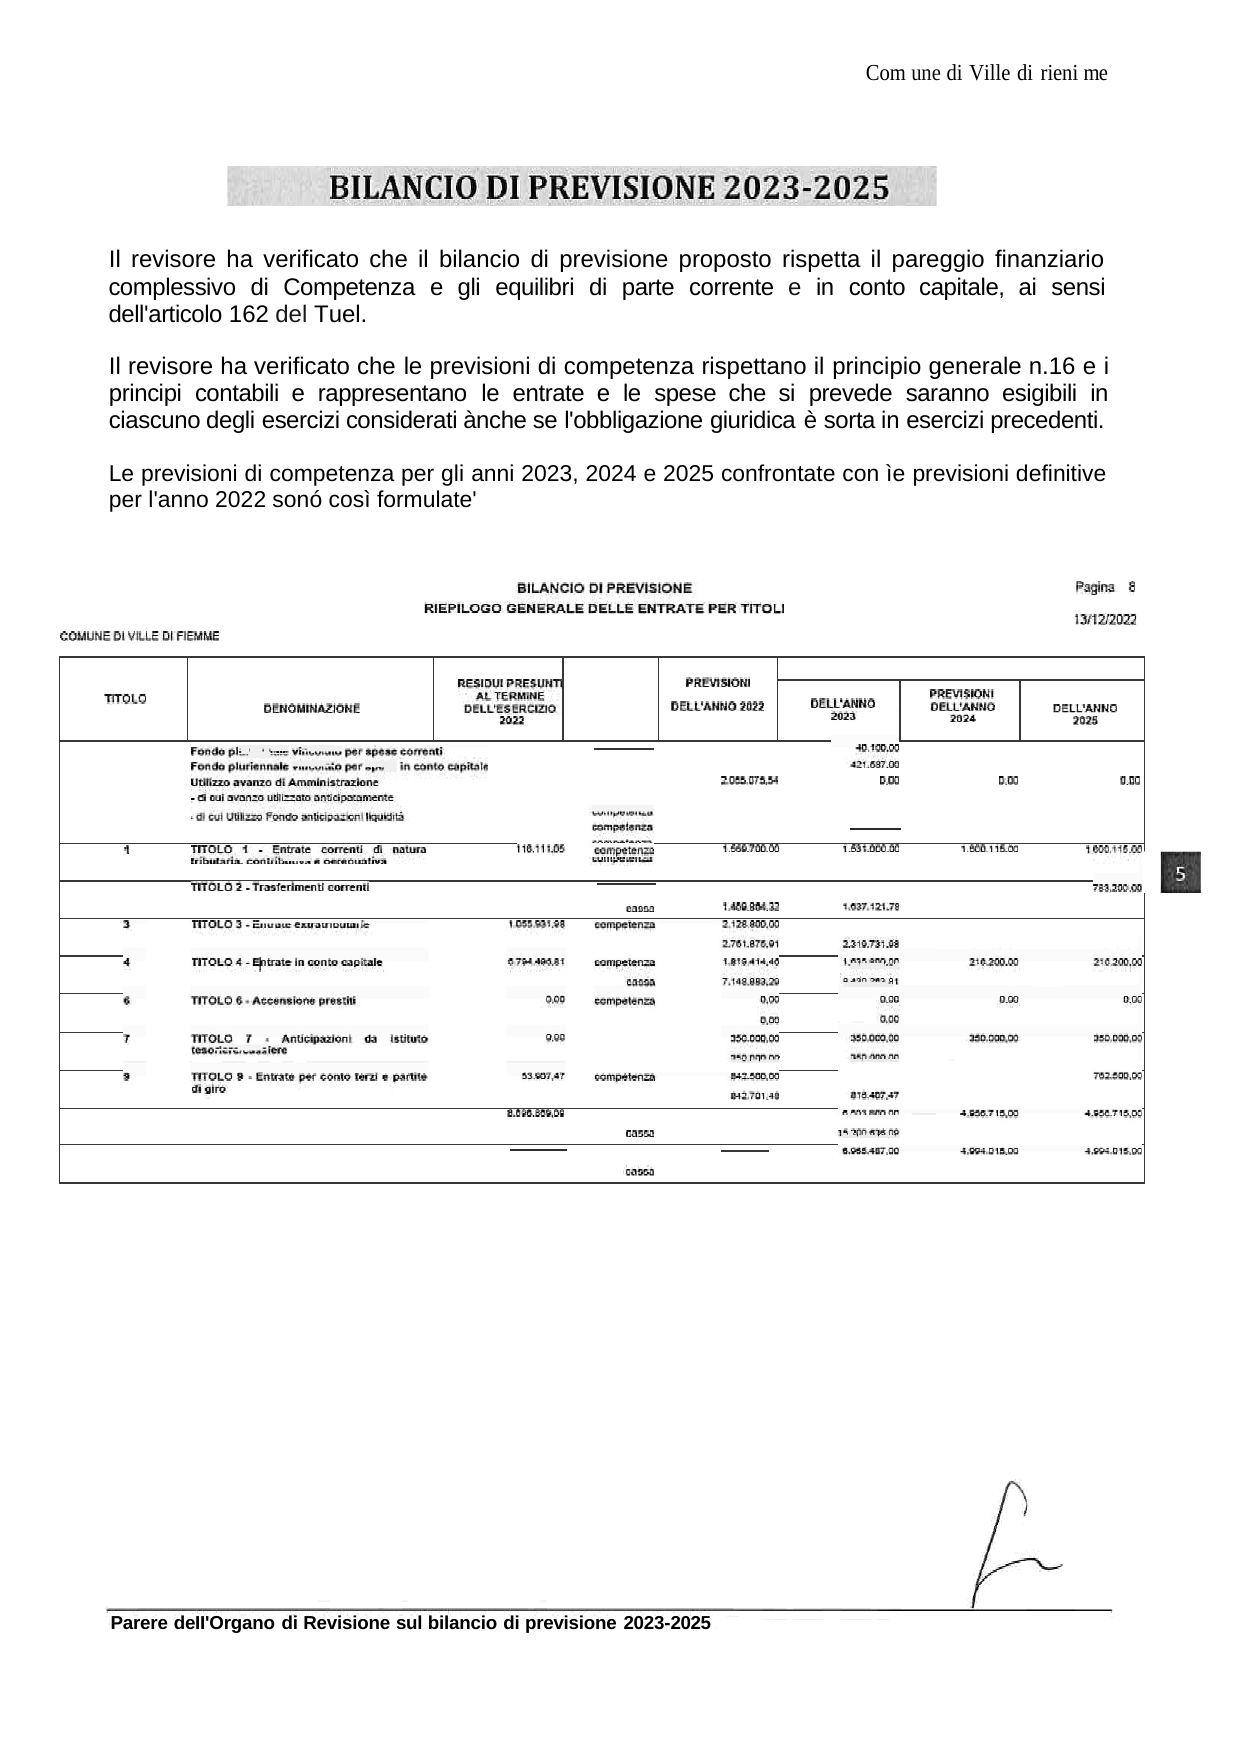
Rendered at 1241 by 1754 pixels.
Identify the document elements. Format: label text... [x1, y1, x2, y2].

picture [124, 845, 129, 854]
picture [999, 776, 1018, 785]
text Il revisore ha verificato che il bilancio di previsione proposto rispetta il pareggio finanziario complessivo di Competenza e gli equilibri di parte corrente e in conto capitale, ai sensi dell'articolo 162 del Tuel. [108, 246, 1106, 327]
picture [831, 710, 899, 768]
picture [458, 679, 562, 725]
picture [838, 936, 1142, 1155]
picture [721, 776, 778, 785]
picture [104, 693, 146, 705]
picture [626, 906, 654, 912]
text Il revisore ha verificato che le previsioni di competenza rispettano il principio generale n.16 e i principi contabili e rappresentano le entrate e le spese che si prevede saranno esigibili in ciascuno degli esercizi considerati ànche se l'obbligazione giuridica è sorta in esercizi precedenti. [109, 353, 1109, 434]
picture [123, 920, 779, 1100]
text Com une di Ville di rieni me [48, 59, 1108, 85]
picture [671, 701, 764, 711]
picture [723, 844, 779, 852]
picture [961, 844, 1018, 852]
picture [507, 1109, 564, 1118]
picture [843, 902, 899, 911]
picture [843, 844, 899, 852]
picture [191, 845, 426, 864]
picture [1053, 704, 1117, 725]
picture [880, 776, 899, 785]
text Le previsioni di competenza per gli anni 2023, 2024 e 2025 confrontate con ìe previsioni definitive per l'anno 2022 sonó così formulate' [108, 460, 1107, 513]
picture [191, 745, 488, 822]
picture [1120, 776, 1140, 785]
picture [105, 1479, 1114, 1638]
picture [811, 698, 875, 708]
picture [686, 677, 750, 687]
picture [1076, 581, 1135, 595]
picture [191, 881, 369, 891]
picture [1074, 613, 1137, 625]
picture [60, 631, 219, 641]
picture [424, 582, 784, 614]
picture [723, 902, 779, 911]
picture [930, 689, 995, 722]
picture [264, 703, 360, 713]
picture [1086, 845, 1201, 893]
picture [626, 1130, 654, 1137]
picture [227, 166, 937, 206]
picture [623, 1165, 654, 1176]
picture [517, 805, 654, 866]
